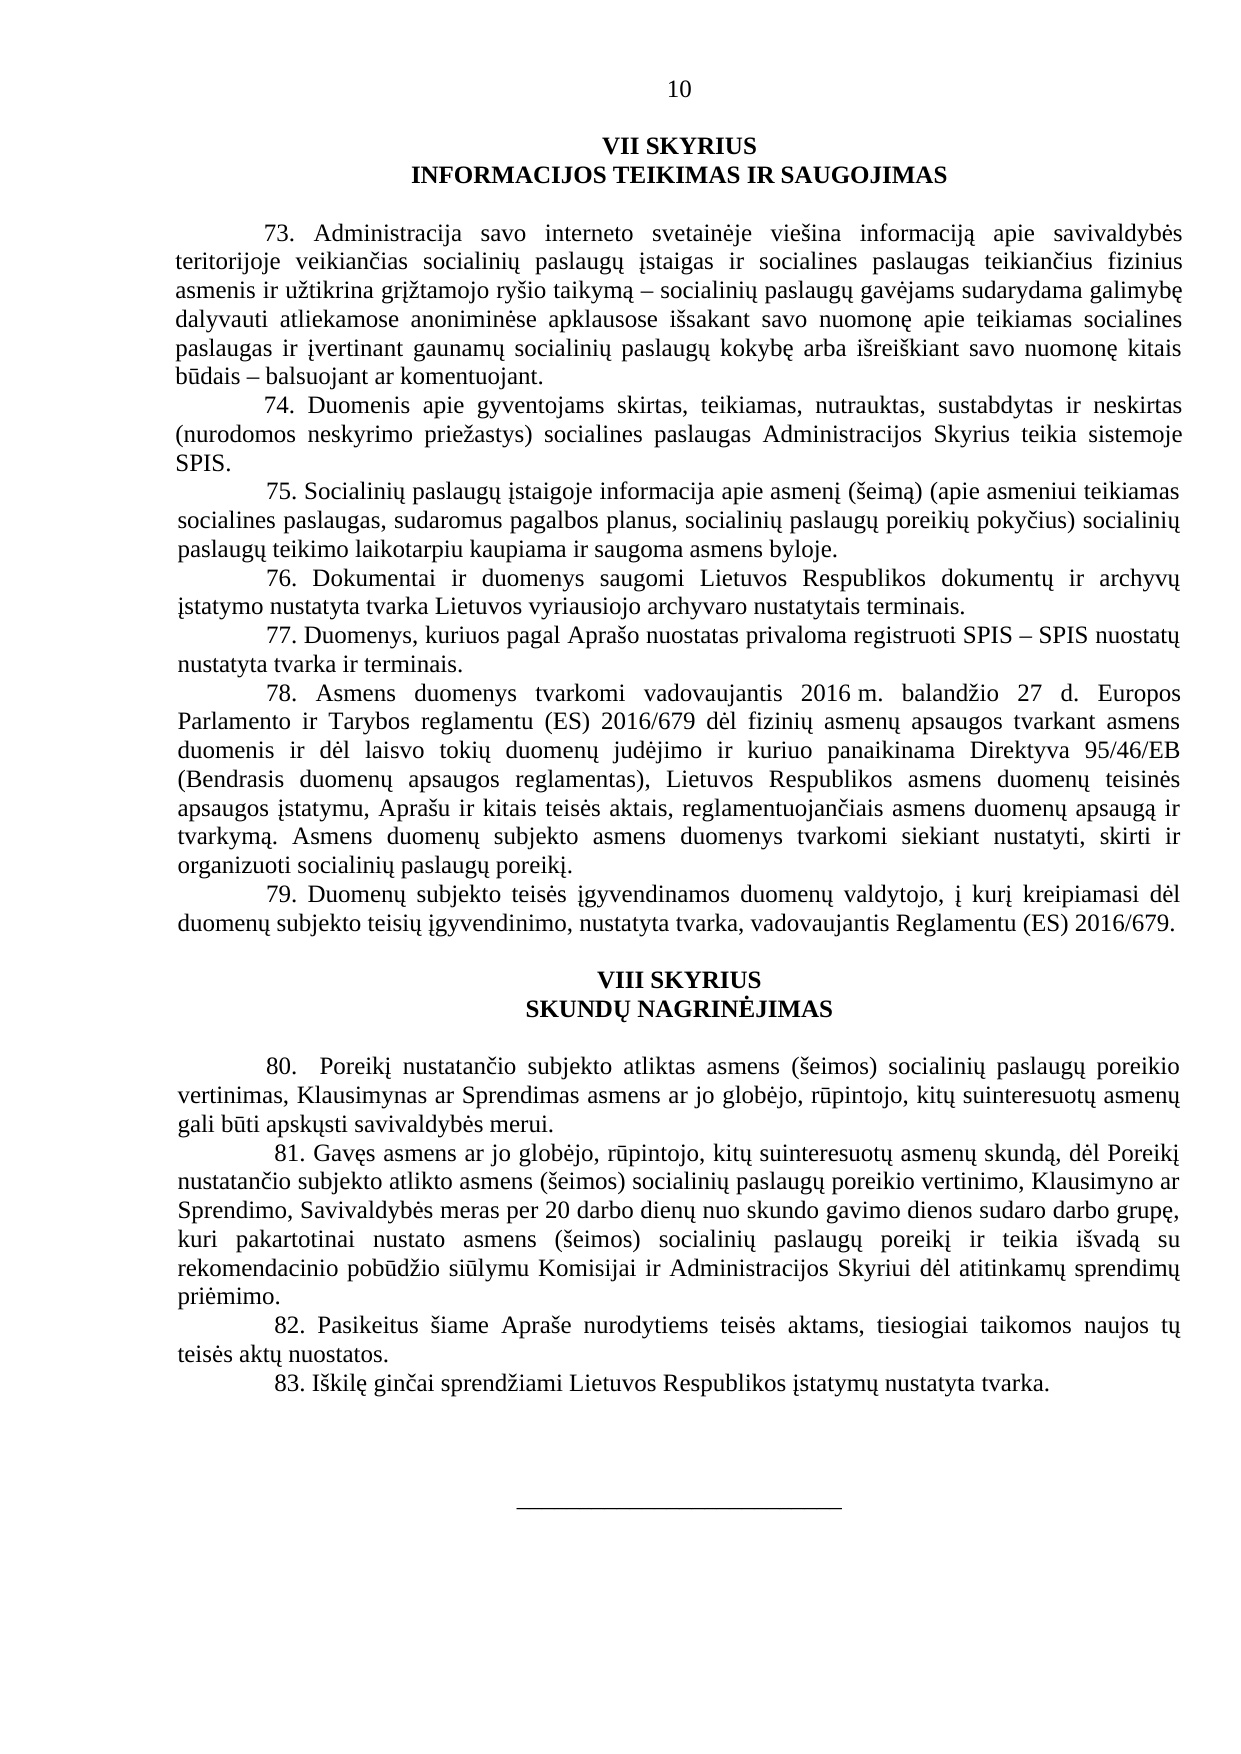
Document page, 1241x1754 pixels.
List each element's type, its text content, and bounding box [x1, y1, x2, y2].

text __________________________ [177, 1483, 1181, 1511]
text 73. Administracija savo interneto svetainėje viešina informaciją apie savivaldybės teritorijoje veikiančias socialinių paslaugų įstaigas ir socialines paslaugas teikiančius fizinius asmenis ir užtikrina grįžtamojo ryšio taikymą – socialinių paslaugų gavėjams sudarydama galimybę dalyvauti atliekamose anoniminėse apklausose išsakant savo nuomonę apie teikiamas socialines paslaugas ir įvertinant gaunamų socialinių paslaugų kokybę arba išreiškiant savo nuomonę kitais būdais – balsuojant ar komentuojant. [175, 218, 1183, 390]
text 77. Duomenys, kuriuos pagal Aprašo nuostatas privaloma registruoti SPIS – SPIS nuostatų nustatyta tvarka ir terminais. [177, 620, 1181, 678]
text 83. Iškilę ginčai sprendžiami Lietuvos Respublikos įstatymų nustatyta tvarka. [177, 1368, 1181, 1396]
text 81. Gavęs asmens ar jo globėjo, rūpintojo, kitų suinteresuotų asmenų skundą, dėl Poreikį nustatančio subjekto atlikto asmens (šeimos) socialinių paslaugų poreikio vertinimo, Klausimyno ar Sprendimo, Savivaldybės meras per 20 darbo dienų nuo skundo gavimo dienos sudaro darbo grupę, kuri pakartotinai nustato asmens (šeimos) socialinių paslaugų poreikį ir teikia išvadą su rekomendacinio pobūdžio siūlymu Komisijai ir Administracijos Skyriui dėl atitinkamų sprendimų priėmimo. [177, 1138, 1181, 1310]
text SKUNDŲ NAGRINĖJIMAS [177, 994, 1181, 1023]
text 80. Poreikį nustatančio subjekto atliktas asmens (šeimos) socialinių paslaugų poreikio vertinimas, Klausimynas ar Sprendimas asmens ar jo globėjo, rūpintojo, kitų suinteresuotų asmenų gali būti apskųsti savivaldybės merui. [177, 1051, 1181, 1138]
text 78. Asmens duomenys tvarkomi vadovaujantis 2016 m. balandžio 27 d. Europos Parlamento ir Tarybos reglamentu (ES) 2016/679 dėl fizinių asmenų apsaugos tvarkant asmens duomenis ir dėl laisvo tokių duomenų judėjimo ir kuriuo panaikinama Direktyva 95/46/EB (Bendrasis duomenų apsaugos reglamentas), Lietuvos Respublikos asmens duomenų teisinės apsaugos įstatymu, Aprašu ir kitais teisės aktais, reglamentuojančiais asmens duomenų apsaugą ir tvarkymą. Asmens duomenų subjekto asmens duomenys tvarkomi siekiant nustatyti, skirti ir organizuoti socialinių paslaugų poreikį. [177, 678, 1181, 879]
text 79. Duomenų subjekto teisės įgyvendinamos duomenų valdytojo, į kurį kreipiamasi dėl duomenų subjekto teisių įgyvendinimo, nustatyta tvarka, vadovaujantis Reglamentu (ES) 2016/679. [177, 879, 1181, 936]
text VII SKYRIUS [177, 131, 1181, 160]
text 76. Dokumentai ir duomenys saugomi Lietuvos Respublikos dokumentų ir archyvų įstatymo nustatyta tvarka Lietuvos vyriausiojo archyvaro nustatytais terminais. [177, 563, 1181, 620]
text INFORMACIJOS TEIKIMAS IR SAUGOJIMAS [177, 160, 1181, 189]
text 75. Socialinių paslaugų įstaigoje informacija apie asmenį (šeimą) (apie asmeniui teikiamas socialines paslaugas, sudaromus pagalbos planus, socialinių paslaugų poreikių pokyčius) socialinių paslaugų teikimo laikotarpiu kaupiama ir saugoma asmens byloje. [177, 476, 1181, 563]
text 82. Pasikeitus šiame Apraše nurodytiems teisės aktams, tiesiogiai taikomos naujos tų teisės aktų nuostatos. [177, 1310, 1181, 1368]
text 74. Duomenis apie gyventojams skirtas, teikiamas, nutrauktas, sustabdytas ir neskirtas (nurodomos neskyrimo priežastys) socialines paslaugas Administracijos Skyrius teikia sistemoje SPIS. [175, 390, 1183, 476]
text VIII SKYRIUS [177, 965, 1181, 994]
